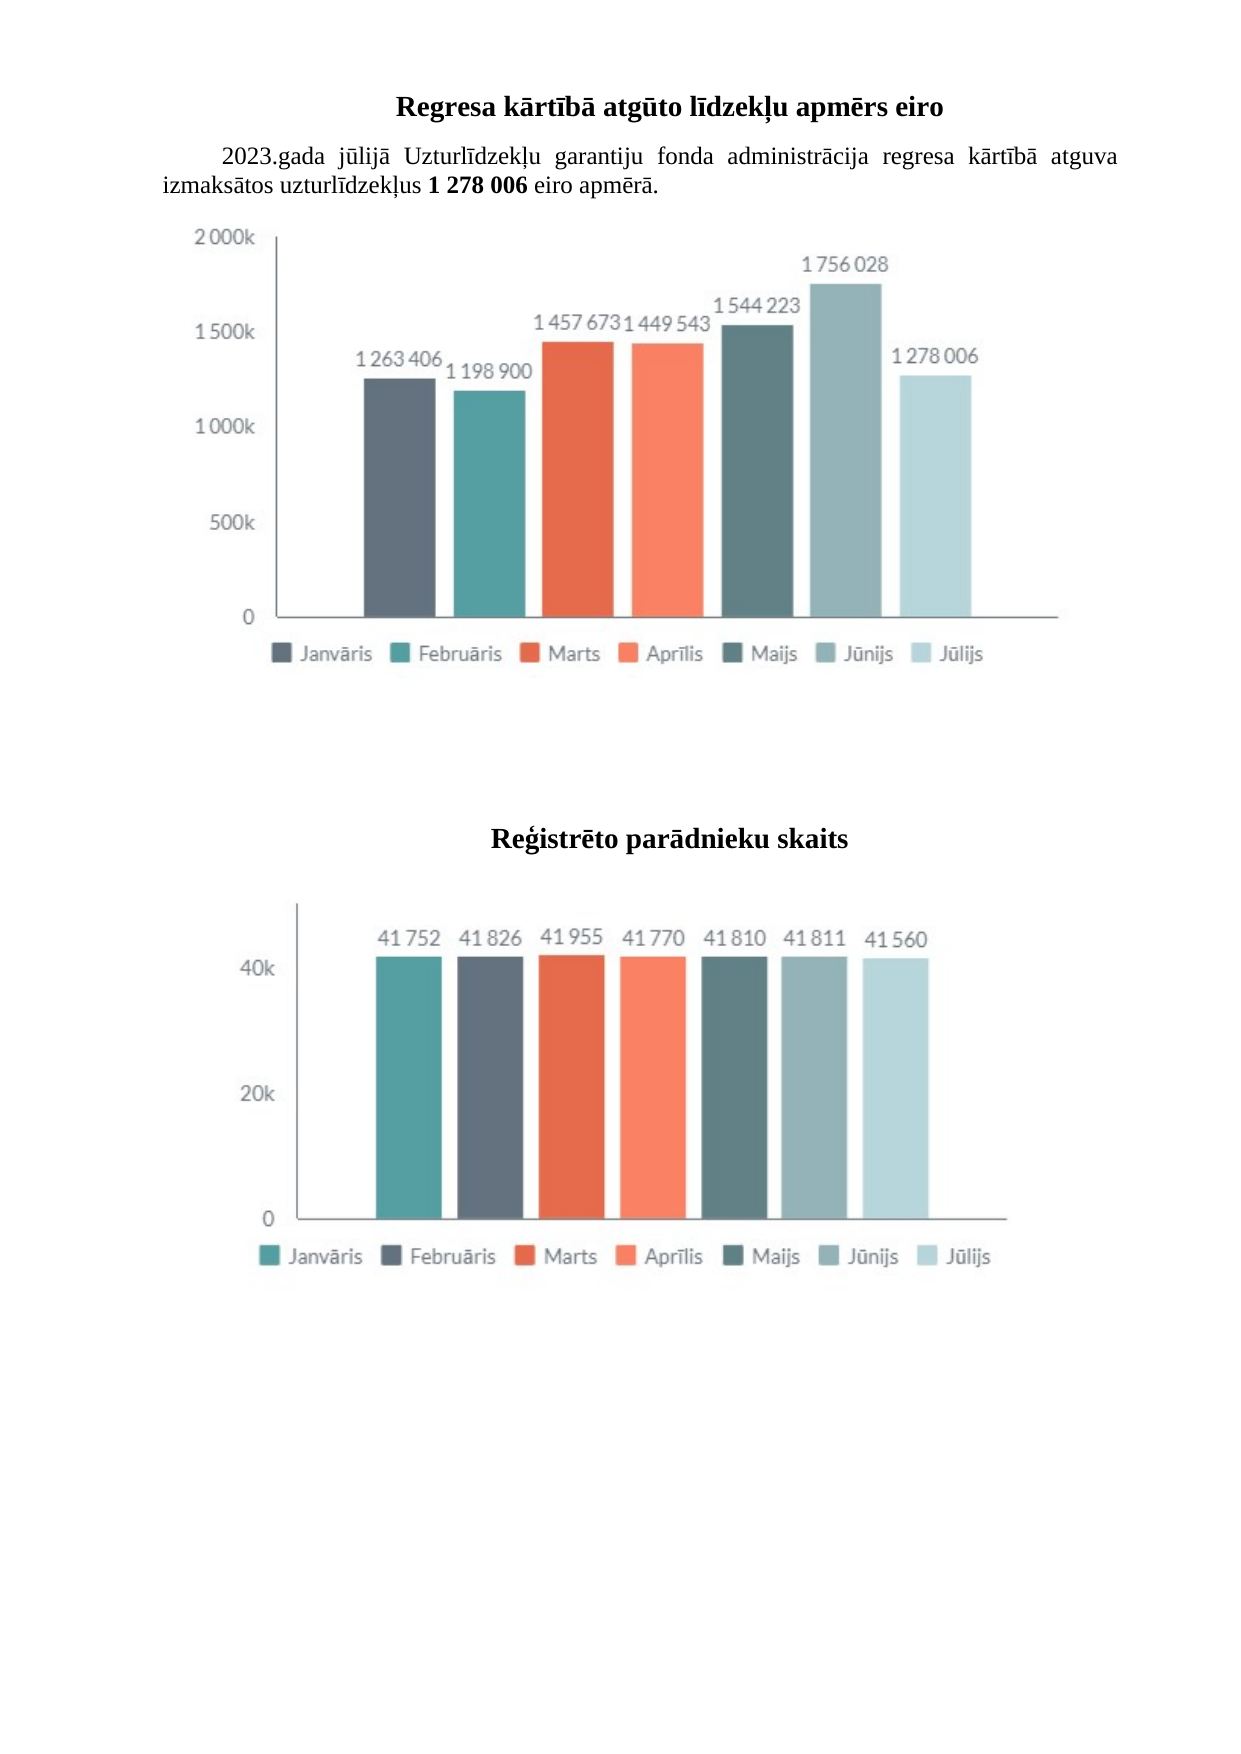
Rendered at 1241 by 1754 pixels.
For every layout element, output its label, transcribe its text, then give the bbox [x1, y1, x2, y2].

picture [223, 888, 1027, 1294]
picture [180, 218, 1071, 678]
text Regresa kārtībā atgūto līdzekļu apmērs eiro [133, 89, 1118, 122]
text 2023.gada jūlijā Uzturlīdzekļu garantiju fonda administrācija regresa kārtībā atguva izmaksātos uzturlīdzekļus 1 278 006 eiro apmērā. [162, 141, 1118, 199]
text Reģistrēto parādnieku skaits [133, 821, 1118, 855]
